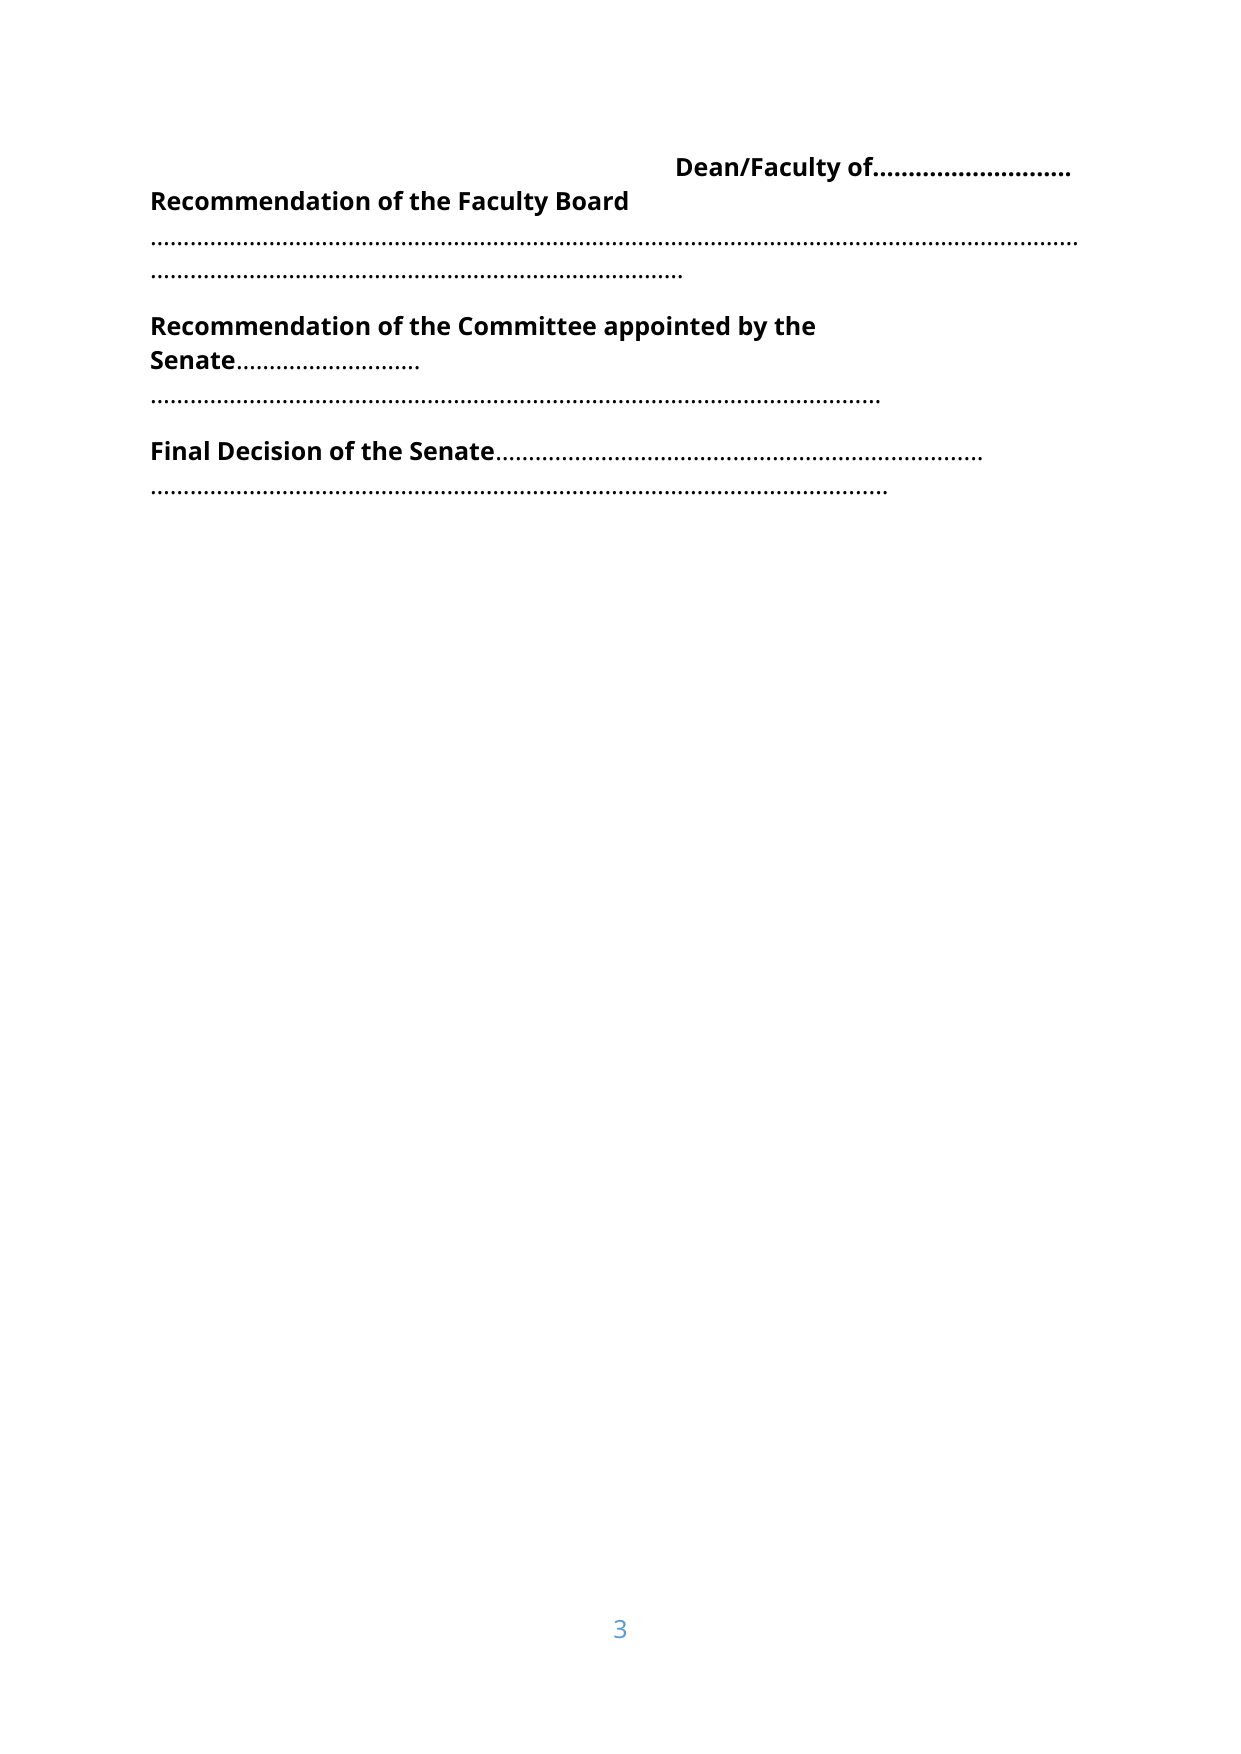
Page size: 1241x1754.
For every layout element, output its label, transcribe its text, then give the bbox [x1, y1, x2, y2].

text ………………………………………………………………………………………………… [150, 377, 1090, 411]
text ……………………………………………………………………………………………....... [150, 468, 1090, 502]
text Final Decision of the Senate…………………………………………………………........ [150, 434, 1090, 468]
text Dean/Faculty of…………………....... [150, 150, 1090, 184]
text …………………………………………………………………………………………………………………………………………………………………………………………………… [150, 218, 1090, 286]
text Recommendation of the Committee appointed by the Senate………………………. [150, 309, 1090, 377]
text Recommendation of the Faculty Board [150, 184, 1090, 218]
